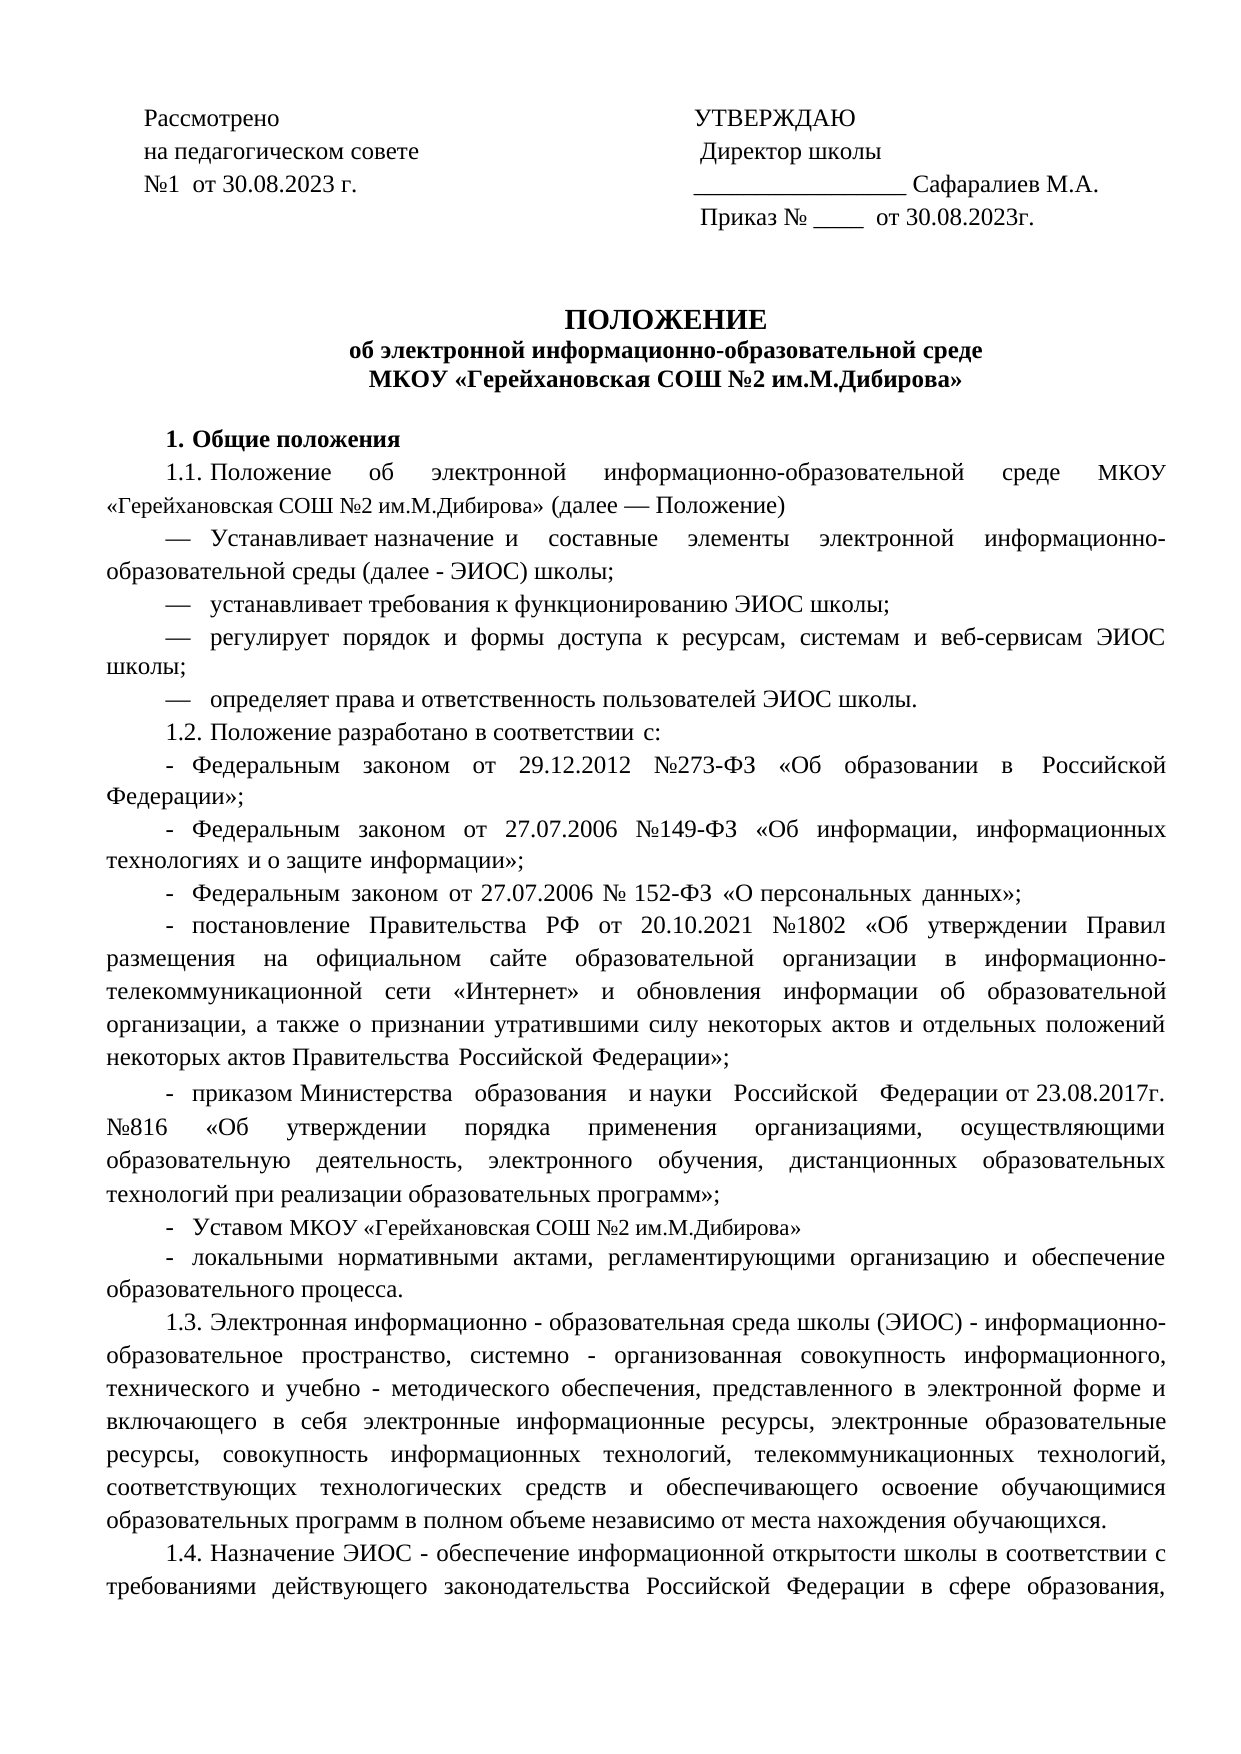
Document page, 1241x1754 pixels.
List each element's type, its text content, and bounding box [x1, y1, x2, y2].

list Устанавливает назначение и составные элементы электронной информационно- образовательной среды (далее - ЭИОС) школы; [106, 523, 1166, 585]
list приказом Министерства образования и науки Российской Федерации от 23.08.2017г. №816 «Об утверждении порядка применения организациями, осуществляющими образовательную деятельность, электронного обучения, дистанционных образовательных технологий при реализации образовательных программ»; [106, 1075, 1166, 1209]
list локальными нормативными актами, регламентирующими организацию и обеспечение образовательного процесса. [106, 1242, 1166, 1303]
text Положение [106, 302, 1166, 336]
text МКОУ «Герейхановская СОШ №2 им.М.Дибирова» [106, 364, 1166, 393]
list регулирует порядок и формы доступа к ресурсам, системам и веб-сервисам ЭИОС школы; [106, 622, 1166, 679]
list Положение разработано в соответствии с: [106, 717, 1166, 746]
list Уставом МКОУ «Герейхановская СОШ №2 им.М.Дибирова» [106, 1209, 1166, 1242]
text об электронной информационно-образовательной среде [106, 336, 1166, 364]
list постановление Правительства РФ от 20.10.2021 №1802 «Об утверждении Правил размещения на официальном сайте образовательной организации в информационно- телекоммуникационной сети «Интернет» и обновления информации об образовательной организации, а также о признании утратившими силу некоторых актов и отдельных положений некоторых актов Правительства Российской Федерации»; [106, 910, 1166, 1071]
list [106, 1538, 1166, 1600]
list определяет права и ответственность пользователей ЭИОС школы. [106, 684, 1166, 713]
list Федеральным законом от 27.07.2006 №149-ФЗ «Об информации, информационных технологиях и о защите информации»; [106, 814, 1166, 874]
list Электронная информационно - образовательная среда школы (ЭИОС) - информационно-образовательное пространство, системно - организованная совокупность информационного, технического и учебно - методического обеспечения, представленного в электронной форме и включающего в себя электронные информационные ресурсы, электронные образовательные ресурсы, совокупность информационных технологий, телекоммуникационных технологий, соответствующих технологических средств и обеспечивающего освоение обучающимися образовательных программ в полном объеме независимо от места нахождения обучающихся. [106, 1307, 1166, 1534]
list Положение об электронной информационно-образовательной среде МКОУ «Герейхановская СОШ №2 им.М.Дибирова» (далее — Положение) [106, 457, 1166, 519]
list Федеральным законом от 27.07.2006 № 152-ФЗ «О персональных данных»; [106, 878, 1166, 907]
list устанавливает требования к функционированию ЭИОС школы; [106, 589, 1166, 618]
subtitle Общие положения [106, 424, 1166, 453]
table_header Рассмотрено на педагогическом совете №1 от 30.08.2023 г. [132, 104, 682, 268]
table_header УТВЕРЖДАЮ Директор школы _________________ Сафаралиев М.А. Приказ № ____ от 30.08.2023г. [683, 104, 1181, 268]
list Федеральным законом от 29.12.2012 №273-ФЗ «Об образовании в Российской Федерации»; [106, 750, 1166, 810]
